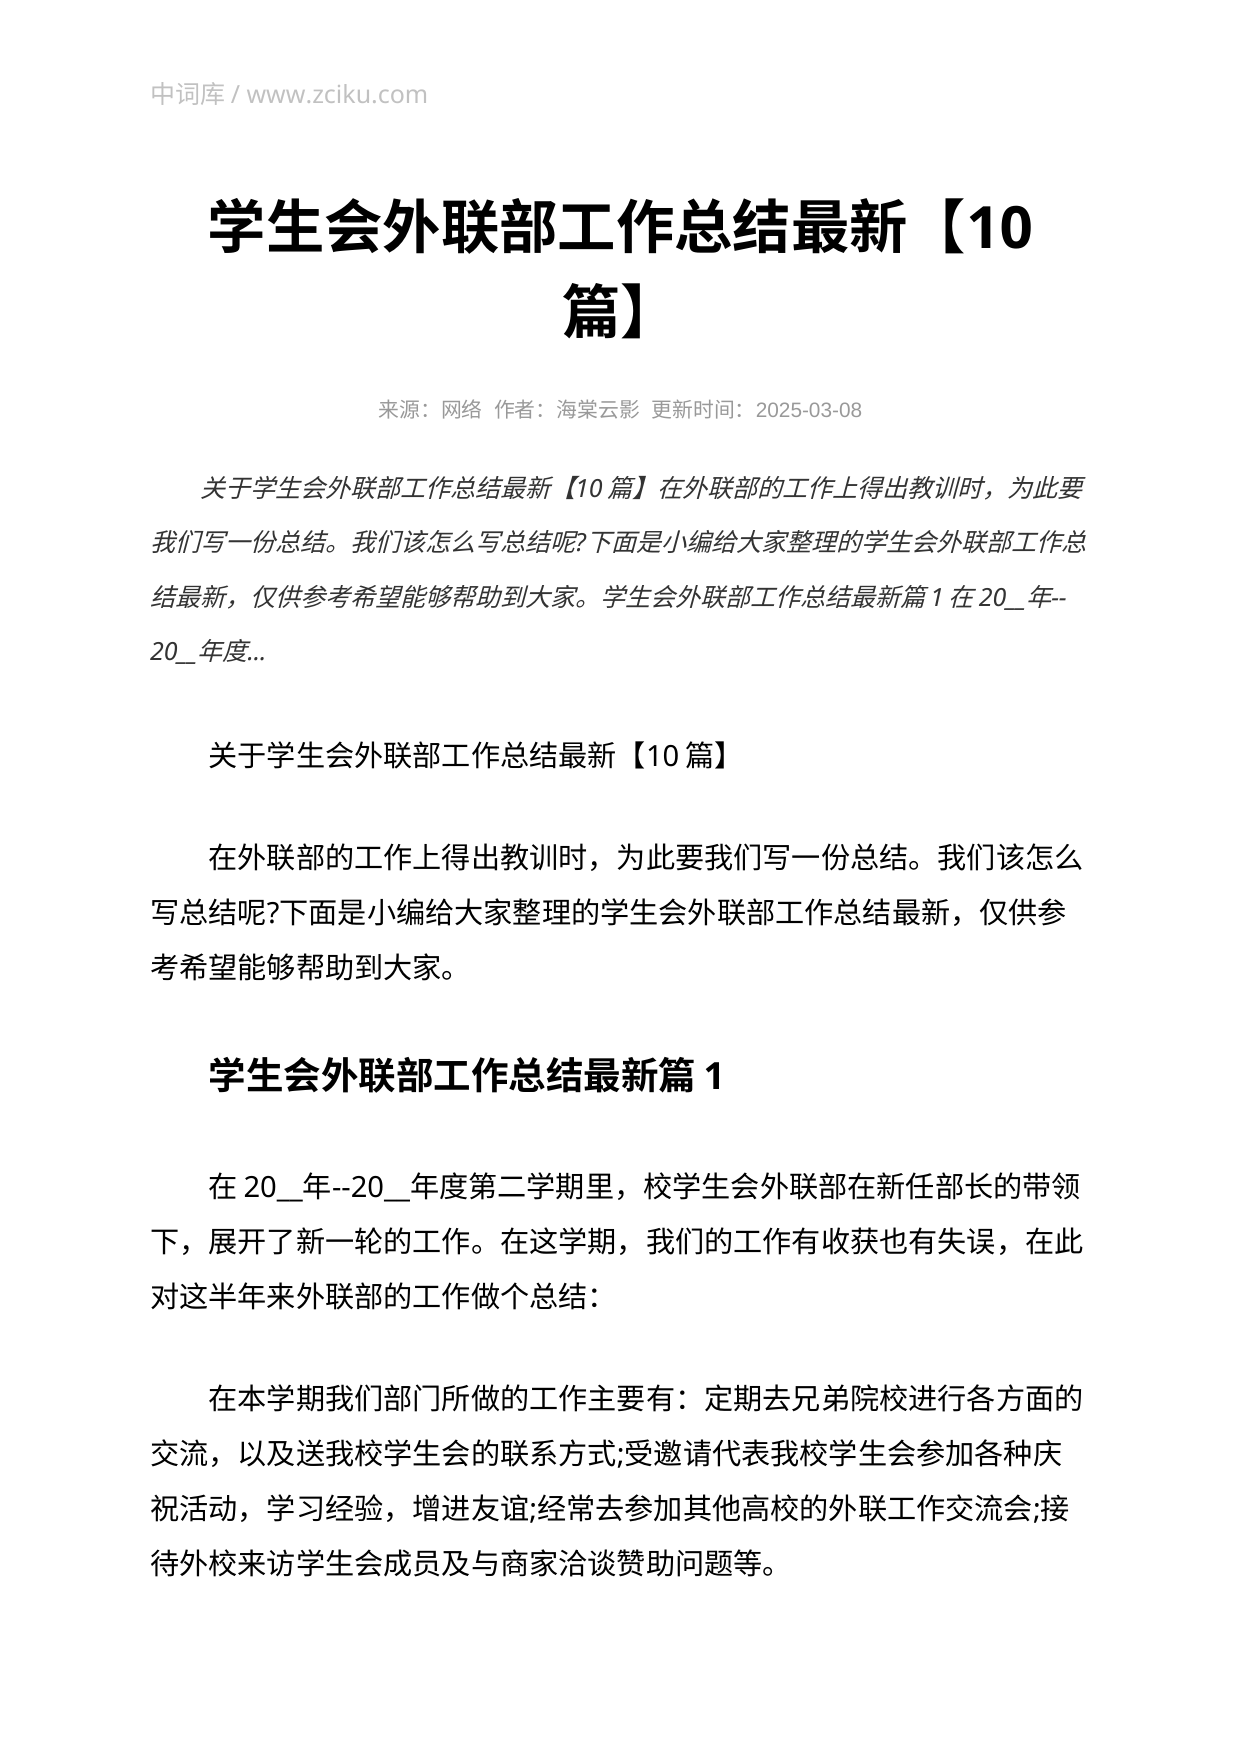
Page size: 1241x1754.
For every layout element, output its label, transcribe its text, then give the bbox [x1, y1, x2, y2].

text 关于学生会外联部工作总结最新【10篇】 [150, 733, 1090, 775]
text 关于学生会外联部工作总结最新【10篇】在外联部的工作上得出教训时，为此要我们写一份总结。我们该怎么写总结呢?下面是小编给大家整理的学生会外联部工作总结最新，仅供参考希望能够帮助到大家。学生会外联部工作总结最新篇1在20__年--20__年度... [150, 468, 1090, 668]
text 在外联部的工作上得出教训时，为此要我们写一份总结。我们该怎么写总结呢?下面是小编给大家整理的学生会外联部工作总结最新，仅供参考希望能够帮助到大家。 [150, 834, 1090, 987]
text 来源：网络 作者：海棠云影 更新时间：2025-03-08 [150, 397, 1090, 421]
text 在本学期我们部门所做的工作主要有：定期去兄弟院校进行各方面的交流，以及送我校学生会的联系方式;受邀请代表我校学生会参加各种庆祝活动，学习经验，增进友谊;经常去参加其他高校的外联工作交流会;接待外校来访学生会成员及与商家洽谈赞助问题等。 [150, 1376, 1090, 1583]
subtitle 学生会外联部工作总结最新【10篇】 [150, 181, 1090, 351]
text 学生会外联部工作总结最新篇1 [150, 1046, 1090, 1101]
text 在20__年--20__年度第二学期里，校学生会外联部在新任部长的带领下，展开了新一轮的工作。在这学期，我们的工作有收获也有失误，在此对这半年来外联部的工作做个总结： [150, 1164, 1090, 1316]
